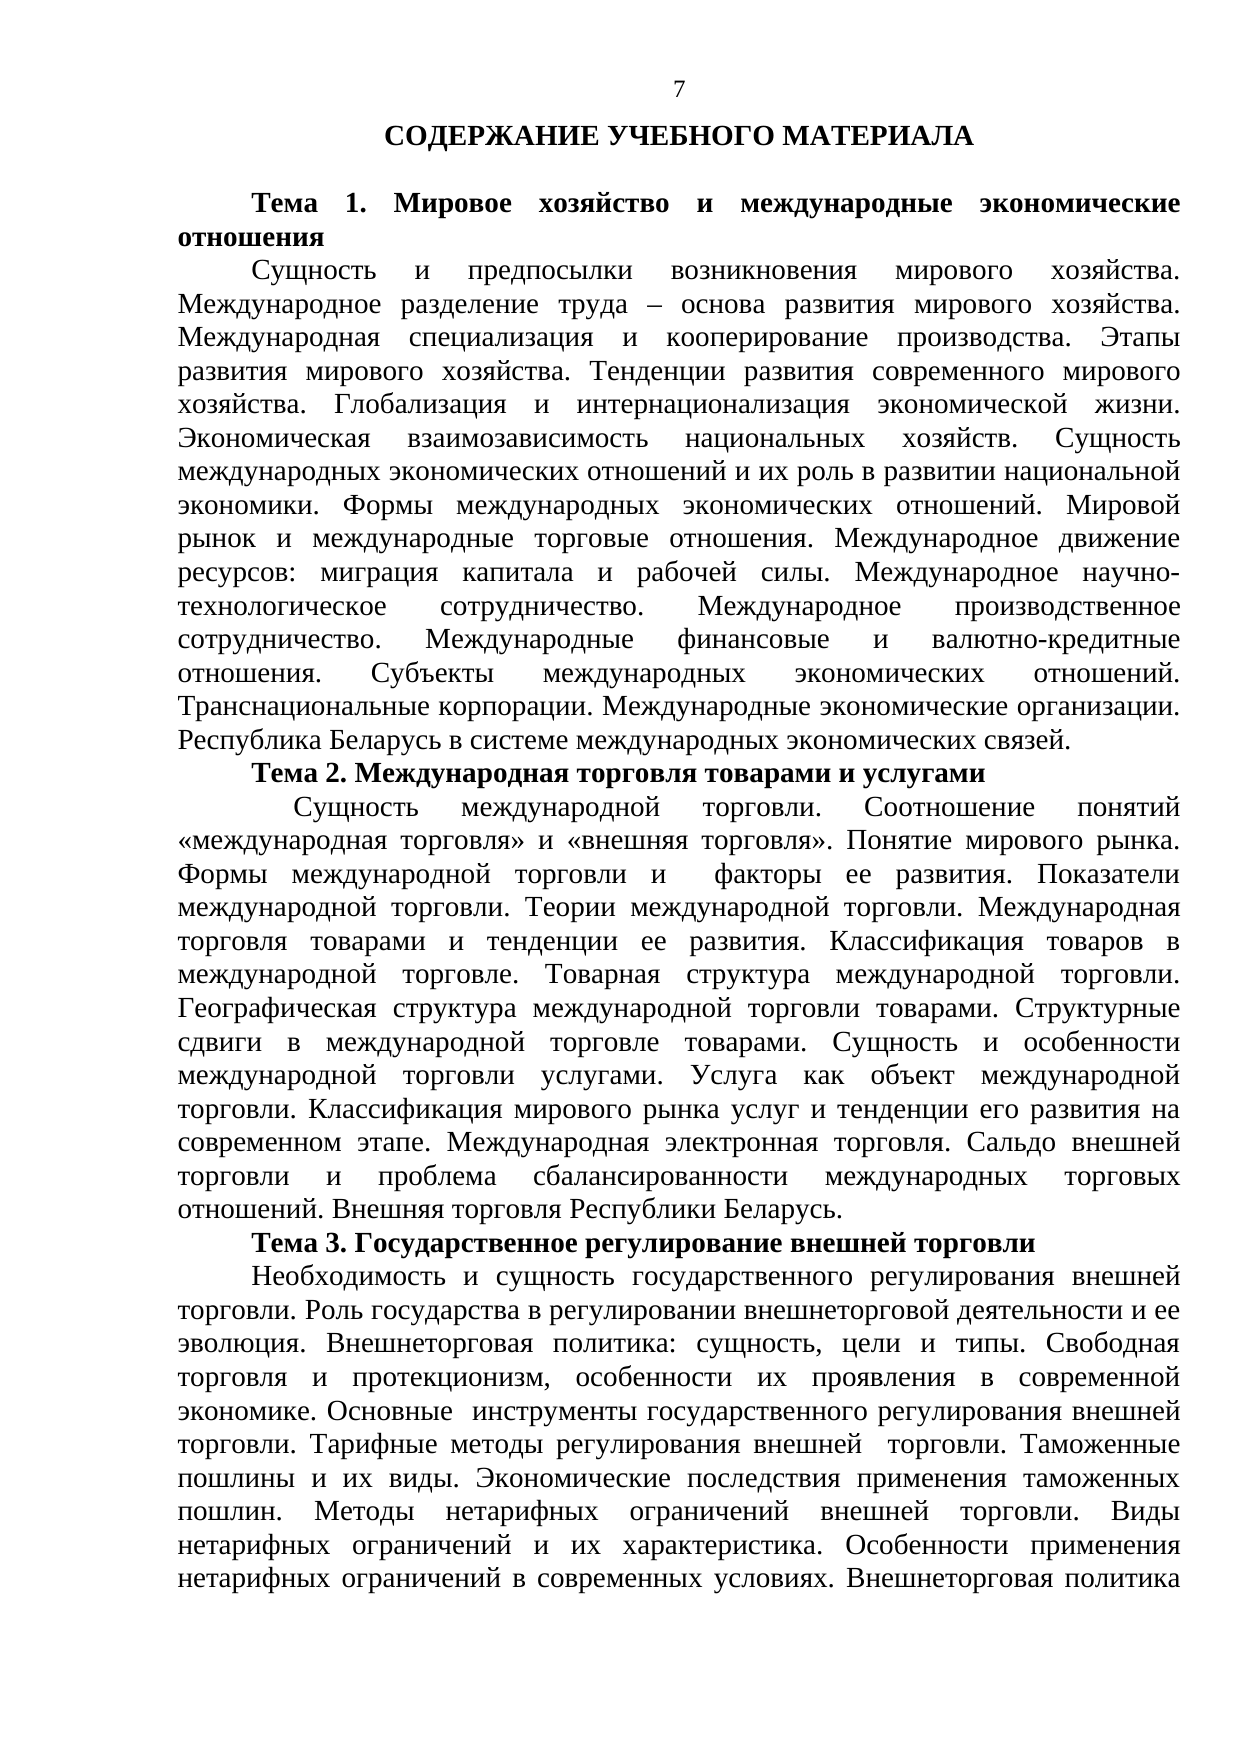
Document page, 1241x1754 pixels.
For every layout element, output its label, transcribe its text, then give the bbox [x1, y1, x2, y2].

text Тема 2. Международная торговля товарами и услугами [177, 755, 1181, 789]
text Сущность международной торговли. Соотношение понятий «международная торговля» и «внешняя торговля». Понятие мирового рынка. Формы международной торговли и факторы ее развития. Показатели международной торговли. Теории международной торговли. Международная торговля товарами и тенденции ее развития. Классификация товаров в международной торговле. Товарная структура международной торговли. Географическая структура международной торговли товарами. Структурные сдвиги в международной торговле товарами. Сущность и особенности международной торговли услугами. Услуга как объект международной торговли. Классификация мирового рынка услуг и тенденции его развития на современном этапе. Международная электронная торговля. Сальдо внешней торговли и проблема сбалансированности международных торговых отношений. Внешняя торговля Республики Беларусь. [177, 789, 1181, 1225]
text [177, 1258, 1181, 1594]
text Сущность и предпосылки возникновения мирового хозяйства. Международное разделение труда – основа развития мирового хозяйства. Международная специализация и кооперирование производства. Этапы развития мирового хозяйства. Тенденции развития современного мирового хозяйства. Глобализация и интернационализация экономической жизни. Экономическая взаимозависимость национальных хозяйств. Сущность международных экономических отношений и их роль в развитии национальной экономики. Формы международных экономических отношений. Мировой рынок и международные торговые отношения. Международное движение ресурсов: миграция капитала и рабочей силы. Международное научно-технологическое сотрудничество. Международное производственное сотрудничество. Международные финансовые и валютно-кредитные отношения. Субъекты международных экономических отношений. Транснациональные корпорации. Международные экономические организации. Республика Беларусь в системе международных экономических связей. [177, 252, 1181, 755]
text Тема 1. Мировое хозяйство и международные экономические отношения [177, 185, 1181, 252]
text Тема 3. Государственное регулирование внешней торговли [177, 1225, 1181, 1258]
text СОДЕРЖАНИЕ УЧЕБНОГО МАТЕРИАЛА [177, 118, 1181, 152]
